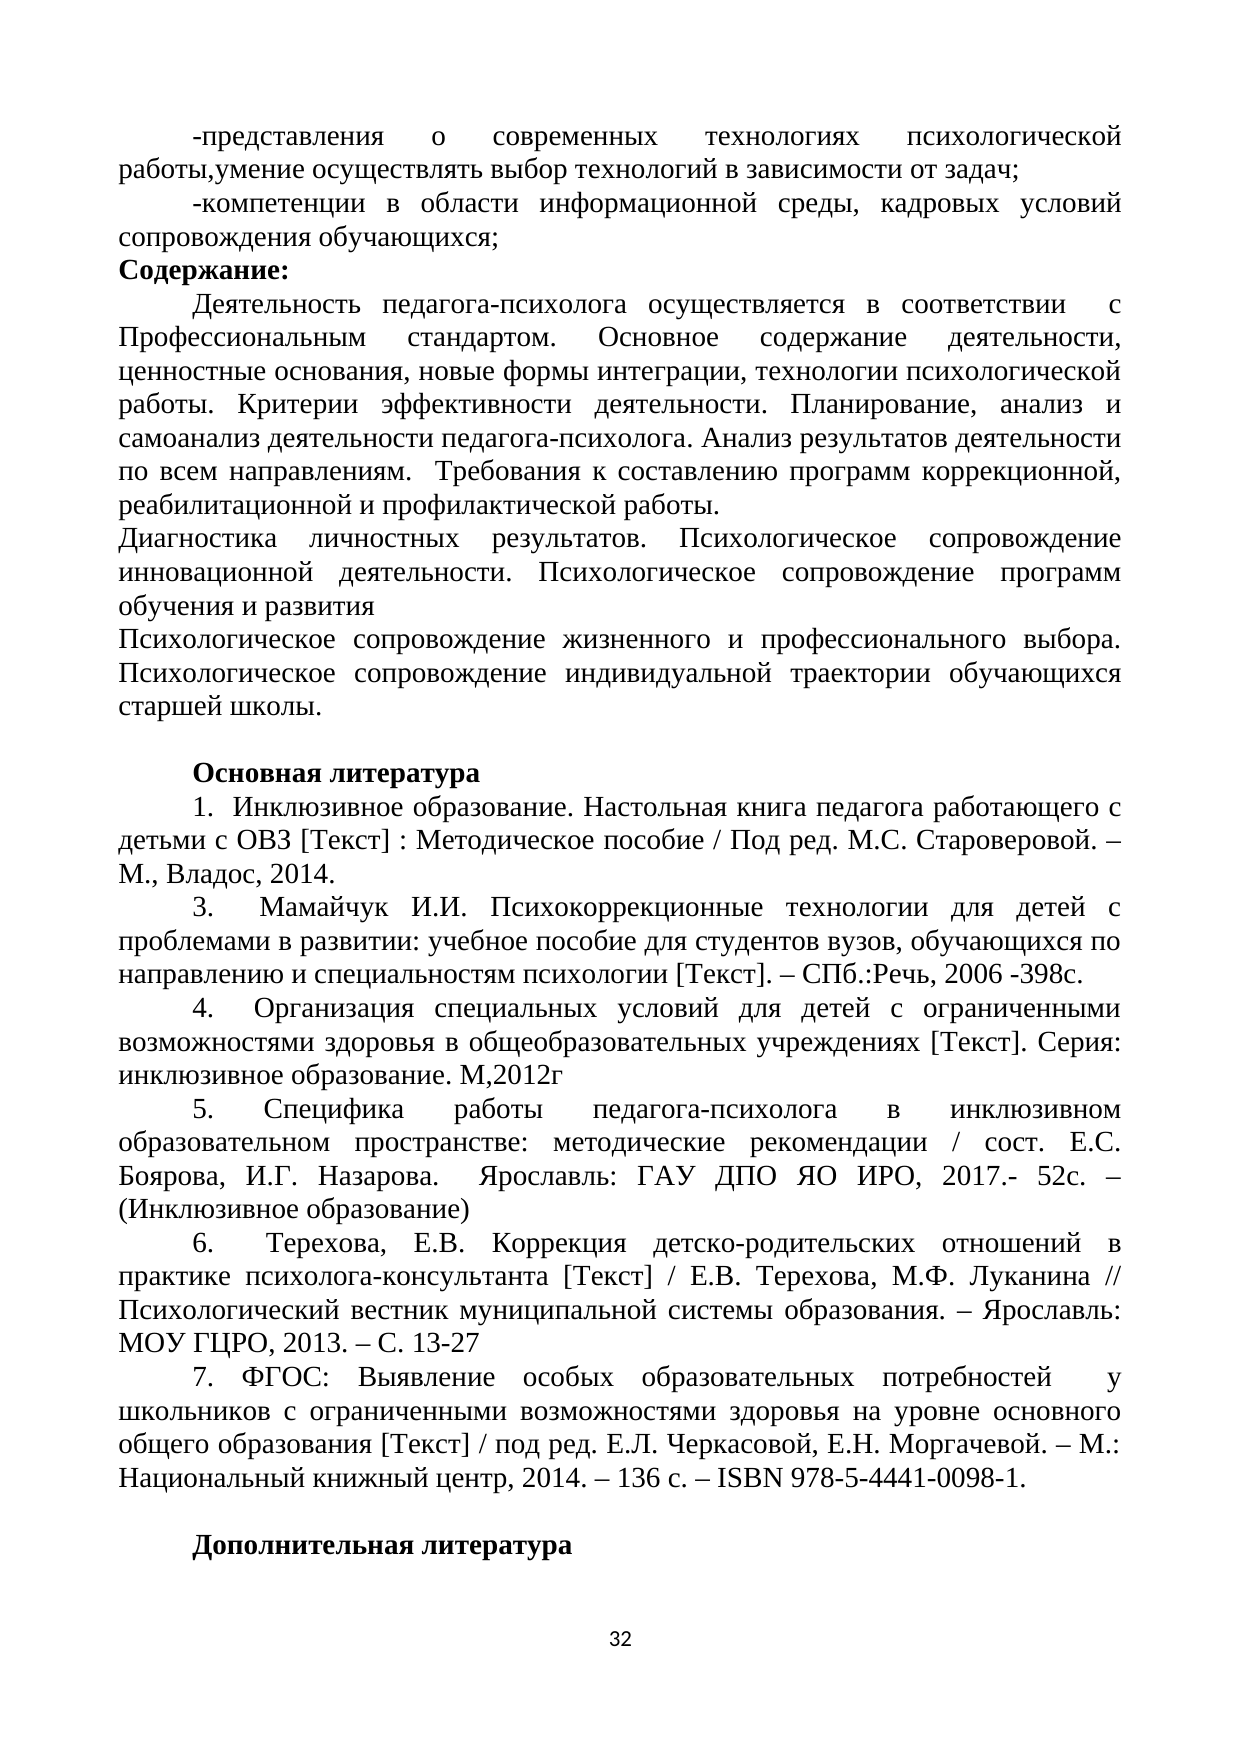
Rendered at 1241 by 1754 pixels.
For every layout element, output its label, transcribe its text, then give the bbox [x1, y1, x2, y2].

text Психологическое сопровождение жизненного и профессионального выбора. Психологическое сопровождение индивидуальной траектории обучающихся старшей школы. [118, 621, 1122, 722]
text Содержание: [118, 252, 1122, 286]
text 4. Организация специальных условий для детей с ограниченными возможностями здоровья в общеобразовательных учреждениях [Текст]. Серия: инклюзивное образование. М,2012г [118, 990, 1122, 1091]
text 3. Мамайчук И.И. Психокоррекционные технологии для детей с проблемами в развитии: учебное пособие для студентов вузов, обучающихся по направлению и специальностям психологии [Текст]. – СПб.:Речь, 2006 -398с. [118, 889, 1122, 990]
text 5. Специфика работы педагога-психолога в инклюзивном образовательном пространстве: методические рекомендации / сост. Е.С. Боярова, И.Г. Назарова. Ярославль: ГАУ ДПО ЯО ИРО, 2017.- 52с. – (Инклюзивное образование) [118, 1091, 1122, 1225]
text 6. Терехова, Е.В. Коррекция детско-родительских отношений в практике психолога-консультанта [Текст] / Е.В. Терехова, М.Ф. Луканина // Психологический вестник муниципальной системы образования. – Ярославль: МОУ ГЦРО, 2013. – С. 13-27 [118, 1225, 1122, 1359]
text 1. Инклюзивное образование. Настольная книга педагога работающего с детьми с ОВЗ [Текст] : Методическое пособие / Под ред. М.С. Староверовой. – М., Владос, 2014. [118, 789, 1122, 889]
text Деятельность педагога-психолога осуществляется в соответствии с Профессиональным стандартом. Основное содержание деятельности, ценностные основания, новые формы интеграции, технологии психологической работы. Критерии эффективности деятельности. Планирование, анализ и самоанализ деятельности педагога-психолога. Анализ результатов деятельности по всем направлениям. Требования к составлению программ коррекционной, реабилитационной и профилактической работы. [118, 286, 1122, 521]
text -компетенции в области информационной среды, кадровых условий сопровождения обучающихся; [118, 185, 1122, 252]
text Диагностика личностных результатов. Психологическое сопровождение инновационной деятельности. Психологическое сопровождение программ обучения и развития [118, 521, 1122, 621]
text -представления о современных технологиях психологической работы,умение осуществлять выбор технологий в зависимости от задач; [118, 118, 1122, 185]
text Дополнительная литература [118, 1527, 1122, 1560]
text 7. ФГОС: Выявление особых образовательных потребностей у школьников с ограниченными возможностями здоровья на уровне основного общего образования [Текст] / под ред. Е.Л. Черкасовой, Е.Н. Моргачевой. – М.: Национальный книжный центр, 2014. – 136 с. – ISBN 978-5-4441-0098-1. [118, 1359, 1122, 1493]
text Основная литература [118, 755, 1122, 789]
